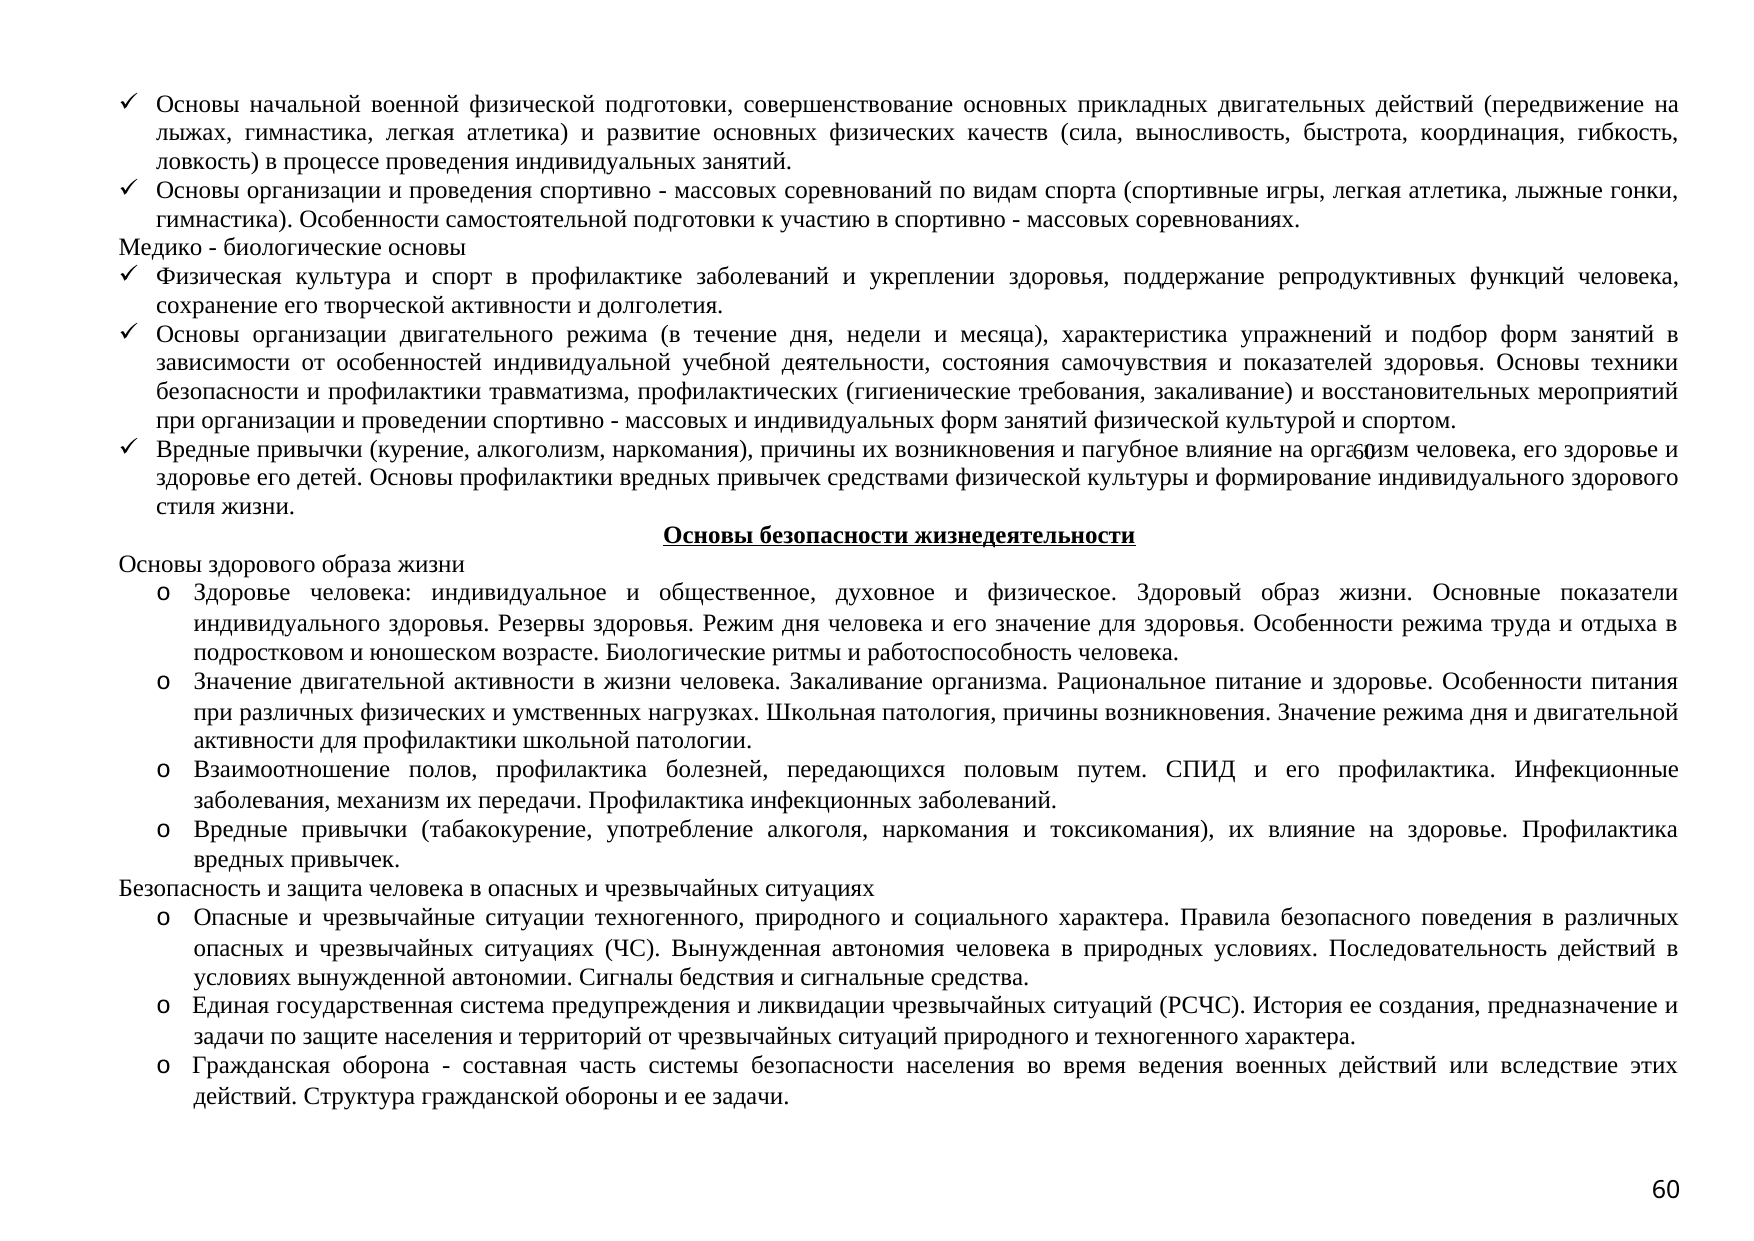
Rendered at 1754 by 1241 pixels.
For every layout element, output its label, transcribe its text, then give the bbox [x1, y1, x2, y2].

list Значение двигательной активности в жизни человека. Закаливание организма. Рациональное питание и здоровье. Особенности питания при различных физических и умственных нагрузках. Школьная патология, причины возникновения. Значение режима дня и двигательной активности для профилактики школьной патологии. [156, 666, 1680, 754]
list Взаимоотношение полов, профилактика болезней, передающихся половым путем. СПИД и его профилактика. Инфекционные заболевания, механизм их передачи. Профилактика инфекционных заболеваний. [156, 754, 1680, 814]
list Физическая культура и спорт в профилактике заболеваний и укреплении здоровья, поддержание репродуктивных функций человека, сохранение его творческой активности и долголетия. [118, 261, 1680, 319]
text Медико - биологические основы [118, 232, 1680, 261]
list Основы организации двигательного режима (в течение дня, недели и месяца), характеристика упражнений и подбор форм занятий в зависимости от особенностей индивидуальной учебной деятельности, состояния самочувствия и показателей здоровья. Основы техники безопасности и профилактики травматизма, профилактических (гигиенические требования, закаливание) и восстановительных мероприятий при организации и проведении спортивно - массовых и индивидуальных форм занятий физической культурой и спортом. [118, 319, 1680, 434]
list Гражданская оборона - составная часть системы безопасности населения во время ведения военных действий или вследствие этих действий. Структура гражданской обороны и ее задачи. [156, 1050, 1680, 1109]
list Опасные и чрезвычайные ситуации техногенного, природного и социального характера. Правила безопасного поведения в различных опасных и чрезвычайных ситуациях (ЧС). Вынужденная автономия человека в природных условиях. Последовательность действий в условиях вынужденной автономии. Сигналы бедствия и сигнальные средства. [156, 902, 1680, 990]
text Безопасность и защита человека в опасных и чрезвычайных ситуациях [118, 873, 1680, 902]
list Здоровье человека: индивидуальное и общественное, духовное и физическое. Здоровый образ жизни. Основные показатели индивидуального здоровья. Резервы здоровья. Режим дня человека и его значение для здоровья. Особенности режима труда и отдыха в подростковом и юношеском возрасте. Биологические ритмы и работоспособность человека. [156, 577, 1680, 666]
list Основы начальной военной физической подготовки, совершенствование основных прикладных двигательных действий (передвижение на лыжах, гимнастика, легкая атлетика) и развитие основных физических качеств (сила, выносливость, быстрота, координация, гибкость, ловкость) в процессе проведения индивидуальных занятий. [118, 89, 1680, 175]
list Единая государственная система предупреждения и ликвидации чрезвычайных ситуаций (РСЧС). История ее создания, предназначение и задачи по защите населения и территорий от чрезвычайных ситуаций природного и техногенного характера. [156, 990, 1680, 1050]
text Основы безопасности жизнедеятельности [118, 520, 1680, 549]
text Основы здорового образа жизни [118, 549, 1680, 577]
list Вредные привычки (табакокурение, употребление алкоголя, наркомания и токсикомания), их влияние на здоровье. Профилактика вредных привычек. [156, 814, 1680, 873]
list Основы организации и проведения спортивно - массовых соревнований по видам спорта (спортивные игры, легкая атлетика, лыжные гонки, гимнастика). Особенности самостоятельной подготовки к участию в спортивно - массовых соревнованиях. [118, 175, 1680, 232]
list Вредные привычки (курение, алкоголизм, наркомания), причины их возникновения и пагубное влияние на организм человека, его здоровье и здоровье его детей. Основы профилактики вредных привычек средствами физической культуры и формирование индивидуального здорового стиля жизни. [118, 434, 1680, 520]
